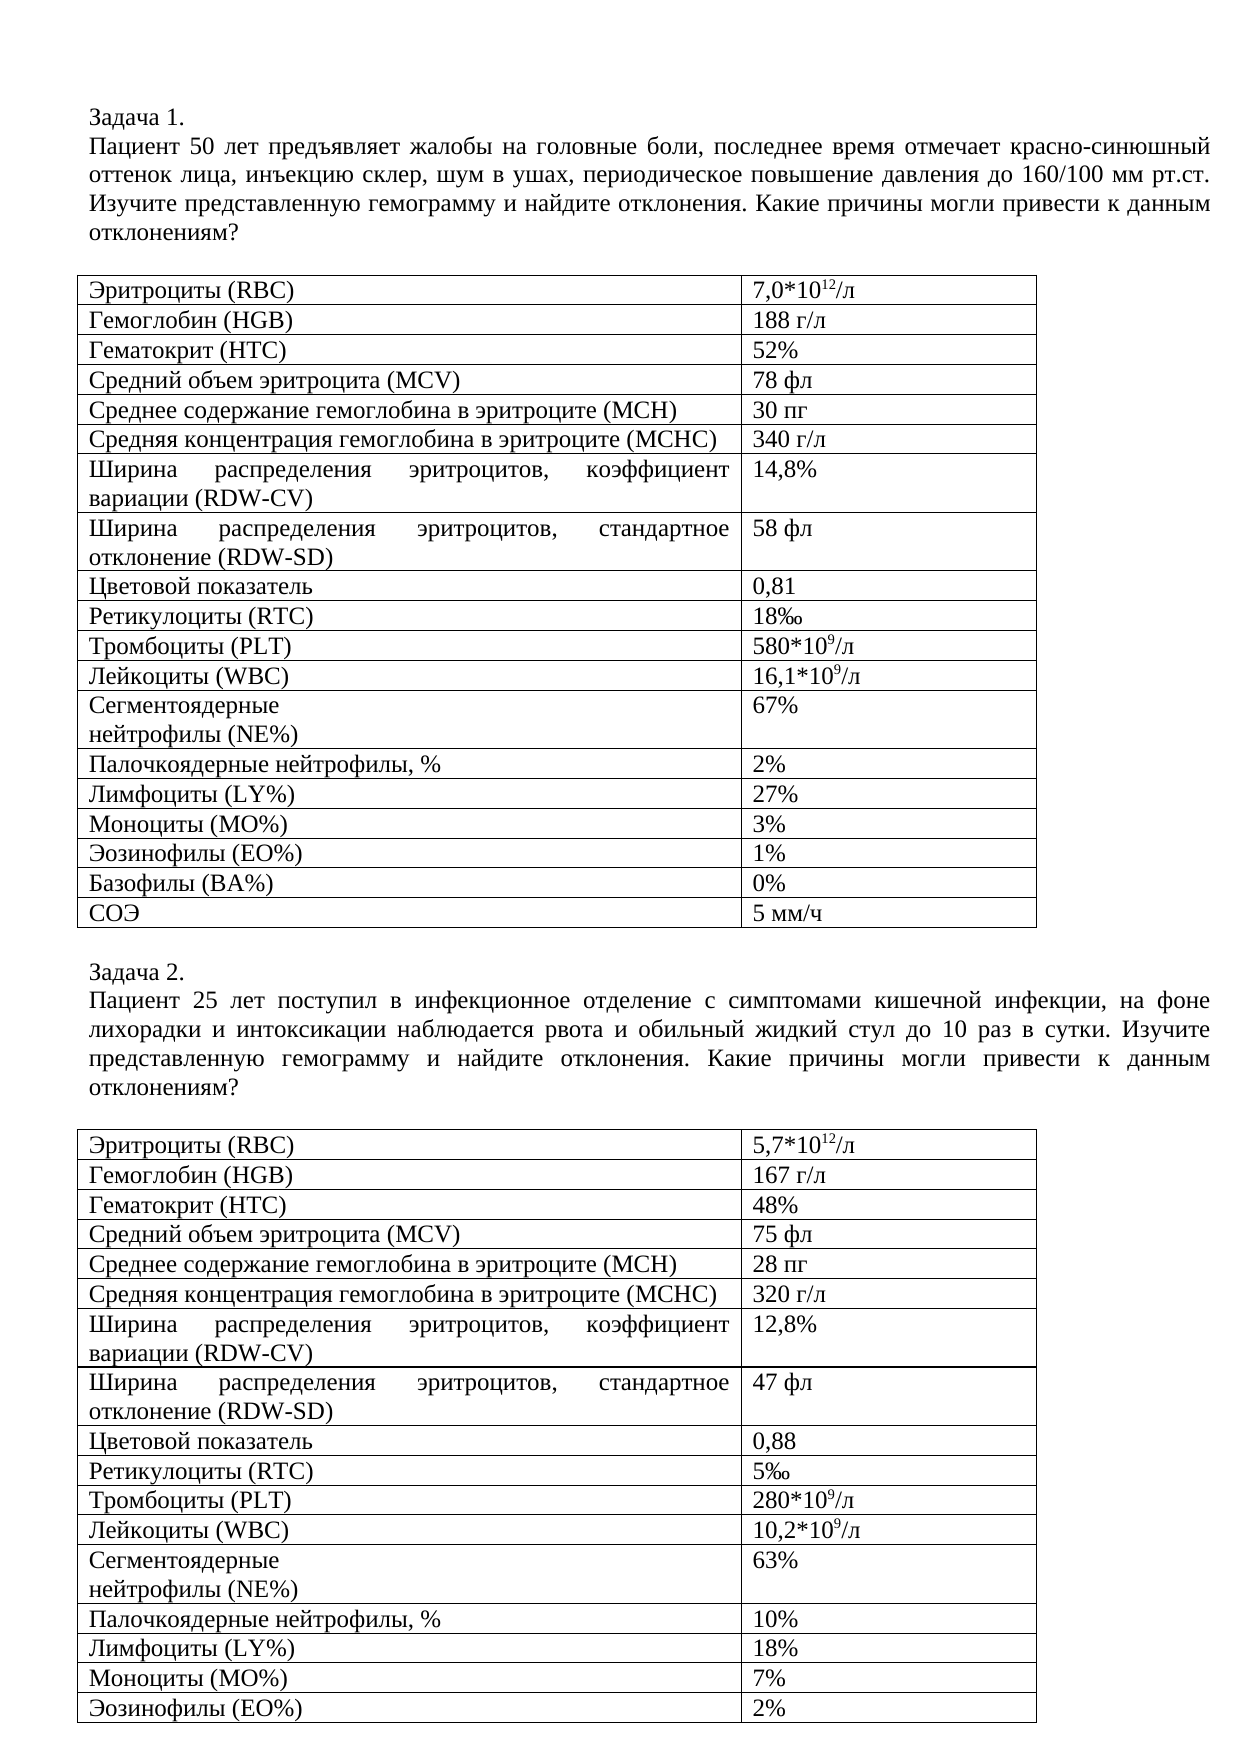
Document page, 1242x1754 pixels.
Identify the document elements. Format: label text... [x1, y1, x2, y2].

table_cell 58 фл [742, 513, 1036, 570]
table_cell Сегментоядерные нейтрофилы (NE%) [78, 1545, 741, 1603]
table_cell Средняя концентрация гемоглобина в эритроците (MCHC) [78, 1279, 741, 1308]
table_cell Ширина распределения эритроцитов, коэффициент вариации (RDW-CV) [78, 454, 741, 512]
table_cell 78 фл [742, 365, 1036, 394]
table_cell 2% [742, 749, 1036, 778]
table_cell 47 фл [742, 1368, 1036, 1425]
table_cell 1% [742, 839, 1036, 867]
table_cell 12,8% [742, 1309, 1036, 1366]
table_cell Лимфоциты (LY%) [78, 779, 741, 808]
table_cell Гематокрит (HTC) [78, 1190, 741, 1218]
table_cell Ширина распределения эритроцитов, стандартное отклонение (RDW-SD) [78, 513, 741, 570]
table_cell Лимфоциты (LY%) [78, 1634, 741, 1662]
table_cell Моноциты (MO%) [78, 1663, 741, 1692]
table_cell Палочкоядерные нейтрофилы, % [78, 749, 741, 778]
table_cell Среднее содержание гемоглобина в эритроците (MCH) [78, 1249, 741, 1278]
table_cell 167 г/л [742, 1160, 1036, 1189]
table_cell Среднее содержание гемоглобина в эритроците (MCH) [78, 395, 741, 423]
table_cell Ширина распределения эритроцитов, коэффициент вариации (RDW-CV) [78, 1309, 741, 1366]
table_cell 27% [742, 779, 1036, 808]
table_cell 280*109/л [742, 1486, 1036, 1514]
table_cell Сегментоядерные нейтрофилы (NE%) [78, 691, 741, 748]
table_cell 3% [742, 809, 1036, 837]
table_cell Гемоглобин (HGB) [78, 305, 741, 334]
table_cell Ширина распределения эритроцитов, стандартное отклонение (RDW-SD) [78, 1368, 741, 1425]
text Задача 2. [88, 957, 1212, 985]
table_cell Средняя концентрация гемоглобина в эритроците (MCHC) [78, 425, 741, 453]
table_header 7,0*1012/л [742, 276, 1036, 304]
table_cell Базофилы (BA%) [78, 868, 741, 897]
table_cell 10% [742, 1604, 1036, 1632]
text Задача 1. [88, 102, 1212, 131]
table_cell Моноциты (MO%) [78, 809, 741, 837]
table_cell 340 г/л [742, 425, 1036, 453]
table_cell Лейкоциты (WBC) [78, 661, 741, 689]
table_cell Тромбоциты (PLT) [78, 1486, 741, 1514]
table_cell 63% [742, 1545, 1036, 1603]
table_cell 0,81 [742, 571, 1036, 600]
table_cell 188 г/л [742, 305, 1036, 334]
table_cell Лейкоциты (WBC) [78, 1515, 741, 1544]
table_header Эритроциты (RBC) [78, 1130, 741, 1159]
table_cell 14,8% [742, 454, 1036, 512]
table_cell Гематокрит (HTC) [78, 335, 741, 364]
table_cell Средний объем эритроцита (MCV) [78, 365, 741, 394]
table_cell Цветовой показатель [78, 1426, 741, 1455]
table_cell 2% [742, 1693, 1036, 1722]
table_cell Эозинофилы (ЕО%) [78, 1693, 741, 1722]
table_cell 16,1*109/л [742, 661, 1036, 689]
table_cell СОЭ [78, 898, 741, 927]
table_cell 5‰ [742, 1456, 1036, 1484]
table_cell 30 пг [742, 395, 1036, 423]
table_cell 18% [742, 1634, 1036, 1662]
table_header Эритроциты (RBC) [78, 276, 741, 304]
table_cell Эозинофилы (ЕО%) [78, 839, 741, 867]
table_cell Ретикулоциты (RTC) [78, 601, 741, 630]
text Пациент 25 лет поступил в инфекционное отделение с симптомами кишечной инфекции, на фоне лихорадки и интоксикации наблюдается рвота и обильный жидкий стул до 10 раз в сутки. Изучите представленную гемограмму и найдите отклонения. Какие причины могли привести к данным отклонениям? [88, 985, 1212, 1100]
table_cell 5 мм/ч [742, 898, 1036, 927]
table_cell 67% [742, 691, 1036, 748]
table_cell 28 пг [742, 1249, 1036, 1278]
table_cell 52% [742, 335, 1036, 364]
table_cell Гемоглобин (HGB) [78, 1160, 741, 1189]
table_cell Цветовой показатель [78, 571, 741, 600]
table_header 5,7*1012/л [742, 1130, 1036, 1159]
table_cell Палочкоядерные нейтрофилы, % [78, 1604, 741, 1632]
table_cell Средний объем эритроцита (MCV) [78, 1220, 741, 1248]
table_cell Тромбоциты (PLT) [78, 631, 741, 660]
table_cell 48% [742, 1190, 1036, 1218]
table_cell 75 фл [742, 1220, 1036, 1248]
table_cell 18‰ [742, 601, 1036, 630]
text Пациент 50 лет предъявляет жалобы на головные боли, последнее время отмечает красно-синюшный оттенок лица, инъекцию склер, шум в ушах, периодическое повышение давления до 160/100 мм рт.ст. Изучите представленную гемограмму и найдите отклонения. Какие причины могли привести к данным отклонениям? [88, 131, 1212, 246]
table_cell Ретикулоциты (RTC) [78, 1456, 741, 1484]
table_cell 10,2*109/л [742, 1515, 1036, 1544]
table_cell 0,88 [742, 1426, 1036, 1455]
table_cell 320 г/л [742, 1279, 1036, 1308]
table_cell 580*109/л [742, 631, 1036, 660]
table_cell 7% [742, 1663, 1036, 1692]
table_cell 0% [742, 868, 1036, 897]
